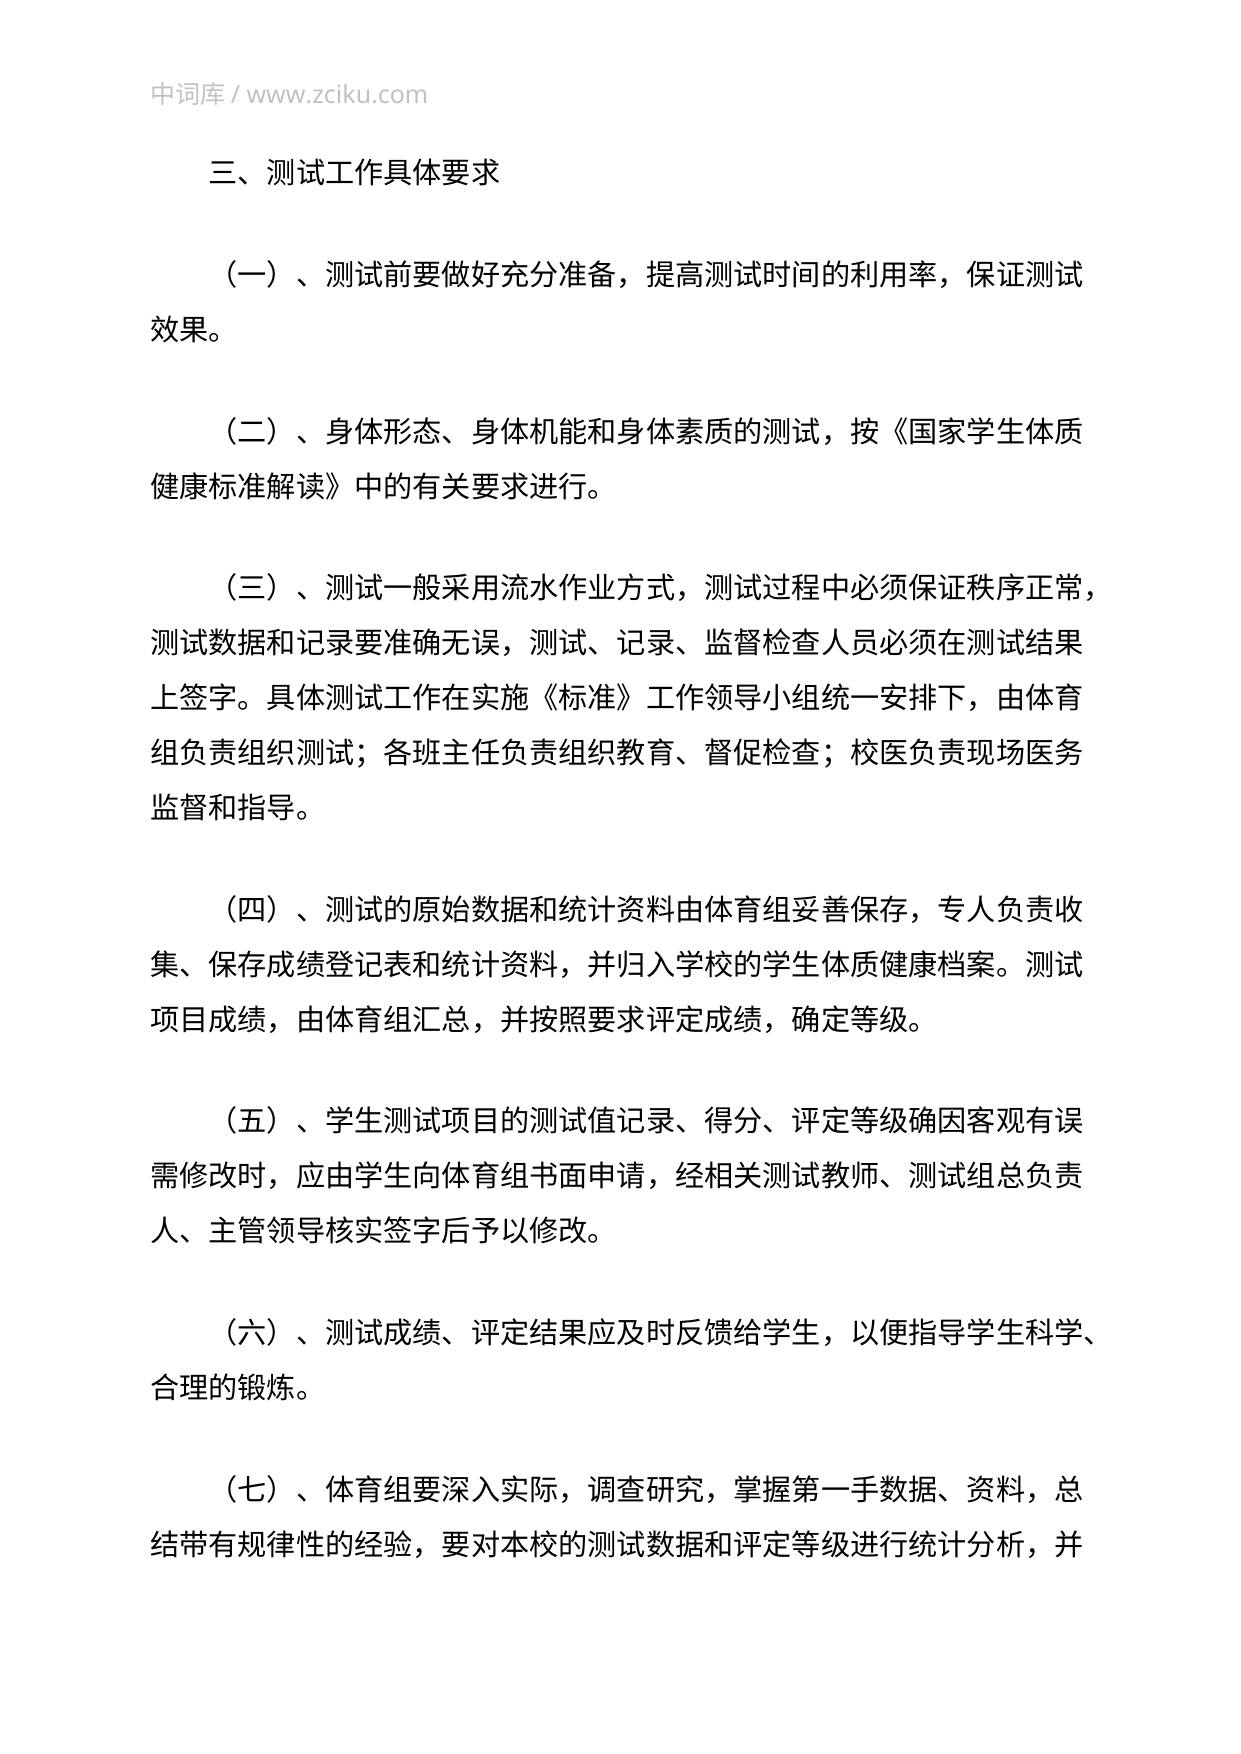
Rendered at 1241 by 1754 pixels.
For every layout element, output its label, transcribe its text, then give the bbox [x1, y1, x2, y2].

text 三、测试工作具体要求 [150, 150, 1090, 192]
text （二）、身体形态、身体机能和身体素质的测试，按《国家学生体质健康标准解读》中的有关要求进行。 [150, 408, 1090, 506]
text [150, 1466, 1090, 1563]
text （三）、测试一般采用流水作业方式，测试过程中必须保证秩序正常，测试数据和记录要准确无误，测试、记录、监督检查人员必须在测试结果上签字。具体测试工作在实施《标准》工作领导小组统一安排下，由体育组负责组织测试；各班主任负责组织教育、督促检查；校医负责现场医务监督和指导。 [150, 565, 1090, 827]
text （一）、测试前要做好充分准备，提高测试时间的利用率，保证测试效果。 [150, 252, 1090, 349]
text （六）、测试成绩、评定结果应及时反馈给学生，以便指导学生科学、合理的锻炼。 [150, 1309, 1090, 1407]
text （四）、测试的原始数据和统计资料由体育组妥善保存，专人负责收集、保存成绩登记表和统计资料，并归入学校的学生体质健康档案。测试项目成绩，由体育组汇总，并按照要求评定成绩，确定等级。 [150, 886, 1090, 1038]
text （五）、学生测试项目的测试值记录、得分、评定等级确因客观有误需修改时，应由学生向体育组书面申请，经相关测试教师、测试组总负责人、主管领导核实签字后予以修改。 [150, 1098, 1090, 1250]
